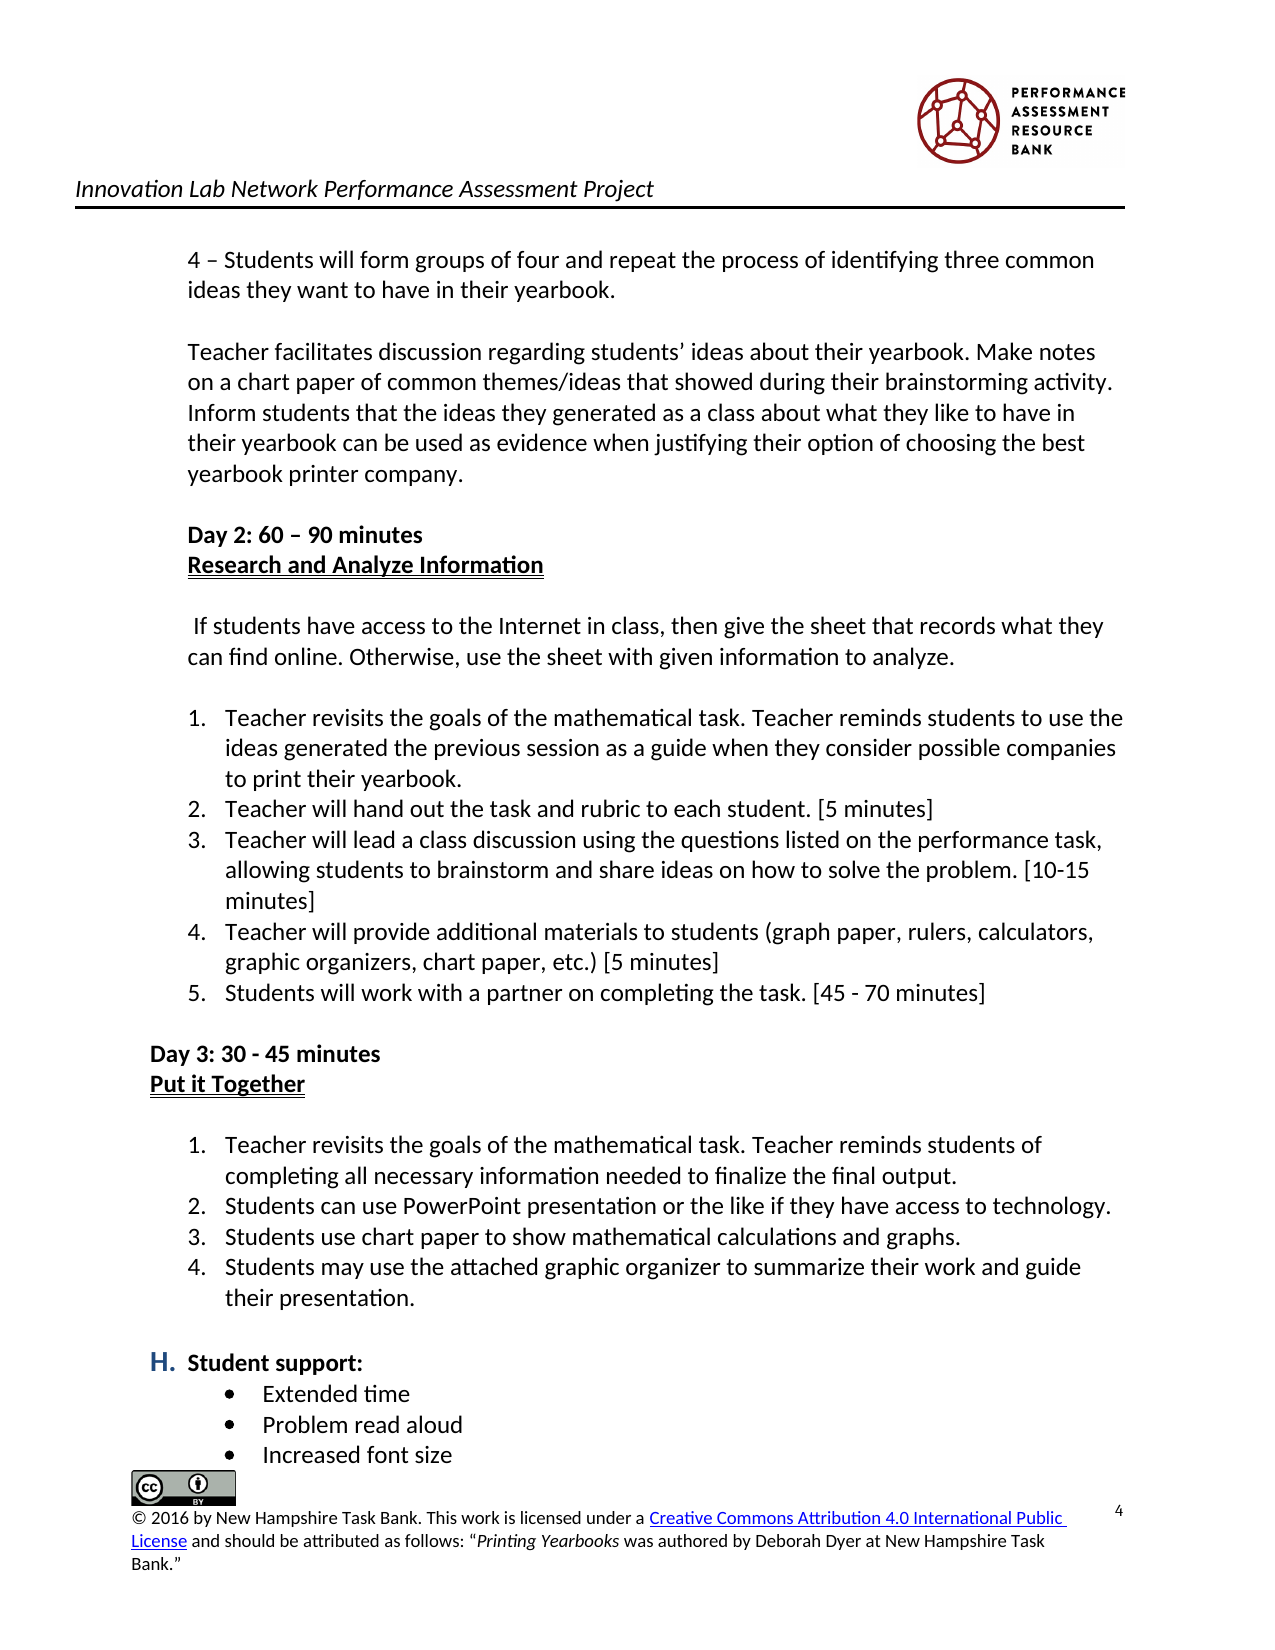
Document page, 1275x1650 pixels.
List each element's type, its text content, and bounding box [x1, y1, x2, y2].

list Students will work with a partner on completing the task. [45 - 70 minutes] [187, 977, 1125, 1007]
list Day 2: 60 – 90 minutes [187, 519, 1125, 549]
list Teacher will lead a class discussion using the questions listed on the performance task, allowing students to brainstorm and share ideas on how to solve the problem. [10-15 minutes] [187, 824, 1125, 916]
picture [131, 1470, 236, 1506]
list Teacher revisits the goals of the mathematical task. Teacher reminds students of completing all necessary information needed to finalize the final output. [187, 1129, 1125, 1190]
list Student support: [150, 1343, 1125, 1378]
list Teacher will hand out the task and rubric to each student. [5 minutes] [187, 793, 1125, 824]
list Students use chart paper to show mathematical calculations and graphs. [187, 1221, 1125, 1251]
list Teacher will provide additional materials to students (graph paper, rulers, calculators, graphic organizers, chart paper, etc.) [5 minutes] [187, 916, 1125, 977]
list Teacher revisits the goals of the mathematical task. Teacher reminds students to use the ideas generated the previous session as a guide when they consider possible companies to print their yearbook. [187, 702, 1125, 793]
text Day 3: 30 - 45 minutes [150, 1038, 1125, 1068]
list Research and Analyze Information [187, 549, 1125, 580]
list If students have access to the Internet in class, then give the sheet that records what they can find online. Otherwise, use the sheet with given information to analyze. [187, 610, 1125, 671]
text Put it Together [150, 1068, 1125, 1099]
list 4 – Students will form groups of four and repeat the process of identifying three common ideas they want to have in their yearbook. [187, 244, 1125, 305]
list Problem read aloud [225, 1409, 1125, 1439]
list Extended time [225, 1378, 1125, 1409]
list Increased font size [225, 1439, 1125, 1470]
picture [917, 75, 1125, 168]
list Students can use PowerPoint presentation or the like if they have access to technology. [187, 1190, 1125, 1221]
list Students may use the attached graphic organizer to summarize their work and guide their presentation. [187, 1251, 1125, 1312]
list Teacher facilitates discussion regarding students’ ideas about their yearbook. Make notes on a chart paper of common themes/ideas that showed during their brainstorming activity. Inform students that the ideas they generated as a class about what they like to have in their yearbook can be used as evidence when justifying their option of choosing the best yearbook printer company. [187, 336, 1125, 488]
